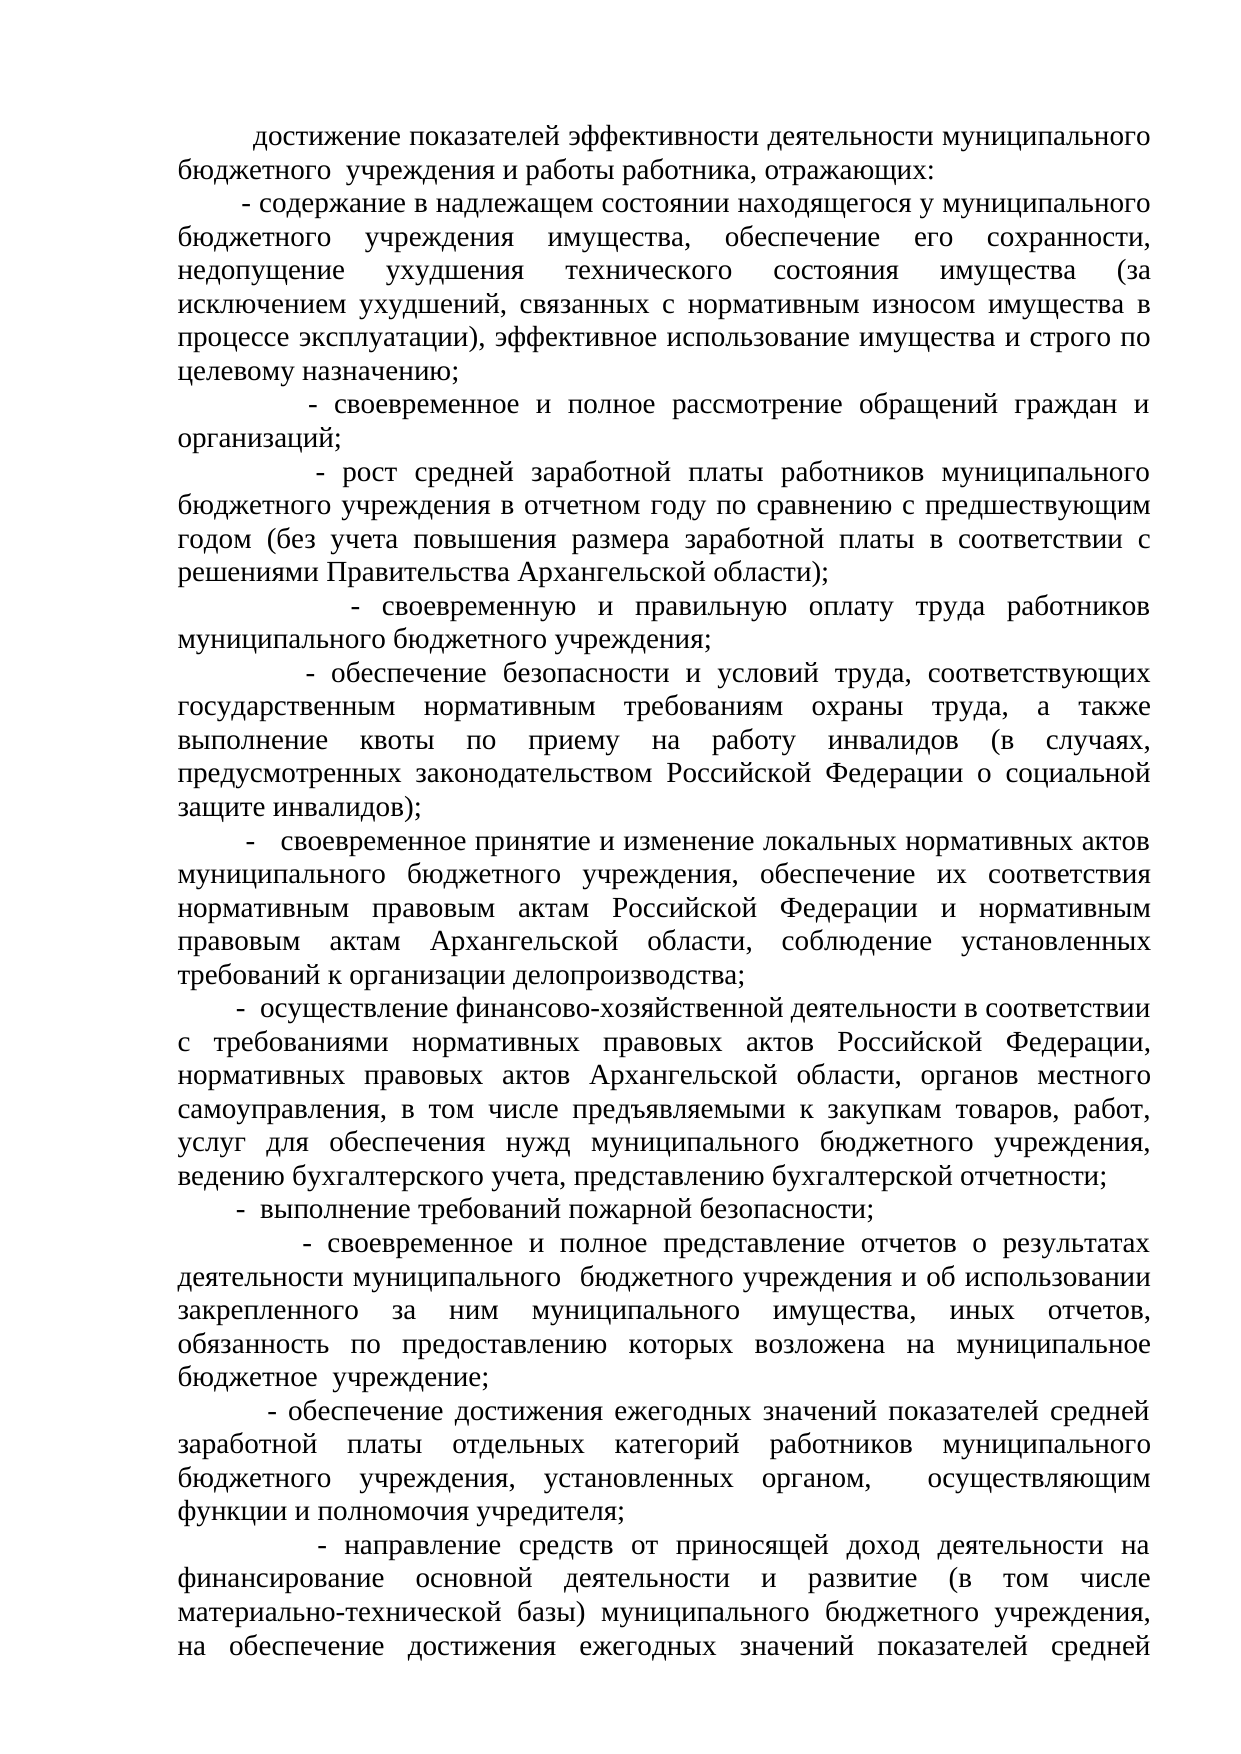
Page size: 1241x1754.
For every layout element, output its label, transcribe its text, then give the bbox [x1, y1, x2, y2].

text - своевременное принятие и изменение локальных нормативных актов муниципального бюджетного учреждения, обеспечение их соответствия нормативным правовым актам Российской Федерации и нормативным правовым актам Архангельской области, соблюдение установленных требований к организации делопроизводства; [177, 823, 1152, 990]
text достижение показателей эффективности деятельности муниципального бюджетного учреждения и работы работника, отражающих: [177, 118, 1152, 185]
text - обеспечение достижения ежегодных значений показателей средней заработной платы отдельных категорий работников муниципального бюджетного учреждения, установленных органом, осуществляющим функции и полномочия учредителя; [177, 1393, 1152, 1527]
text - своевременное и полное представление отчетов о результатах деятельности муниципального бюджетного учреждения и об использовании закрепленного за ним муниципального имущества, иных отчетов, обязанность по предоставлению которых возложена на муниципальное бюджетное учреждение; [177, 1225, 1152, 1393]
text - своевременное и полное рассмотрение обращений граждан и организаций; [177, 387, 1152, 454]
text - рост средней заработной платы работников муниципального бюджетного учреждения в отчетном году по сравнению с предшествующим годом (без учета повышения размера заработной платы в соответствии с решениями Правительства Архангельской области); [177, 454, 1152, 588]
text - содержание в надлежащем состоянии находящегося у муниципального бюджетного учреждения имущества, обеспечение его сохранности, недопущение ухудшения технического состояния имущества (за исключением ухудшений, связанных с нормативным износом имущества в процессе эксплуатации), эффективное использование имущества и строго по целевому назначению; [177, 185, 1152, 387]
text - выполнение требований пожарной безопасности; [177, 1192, 1152, 1225]
text - осуществление финансово-хозяйственной деятельности в соответствии с требованиями нормативных правовых актов Российской Федерации, нормативных правовых актов Архангельской области, органов местного самоуправления, в том числе предъявляемыми к закупкам товаров, работ, услуг для обеспечения нужд муниципального бюджетного учреждения, ведению бухгалтерского учета, представлению бухгалтерской отчетности; [177, 990, 1152, 1192]
text - обеспечение безопасности и условий труда, соответствующих государственным нормативным требованиям охраны труда, а также выполнение квоты по приему на работу инвалидов (в случаях, предусмотренных законодательством Российской Федерации о социальной защите инвалидов); [177, 655, 1152, 823]
text - своевременную и правильную оплату труда работников муниципального бюджетного учреждения; [177, 588, 1152, 655]
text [177, 1527, 1152, 1661]
